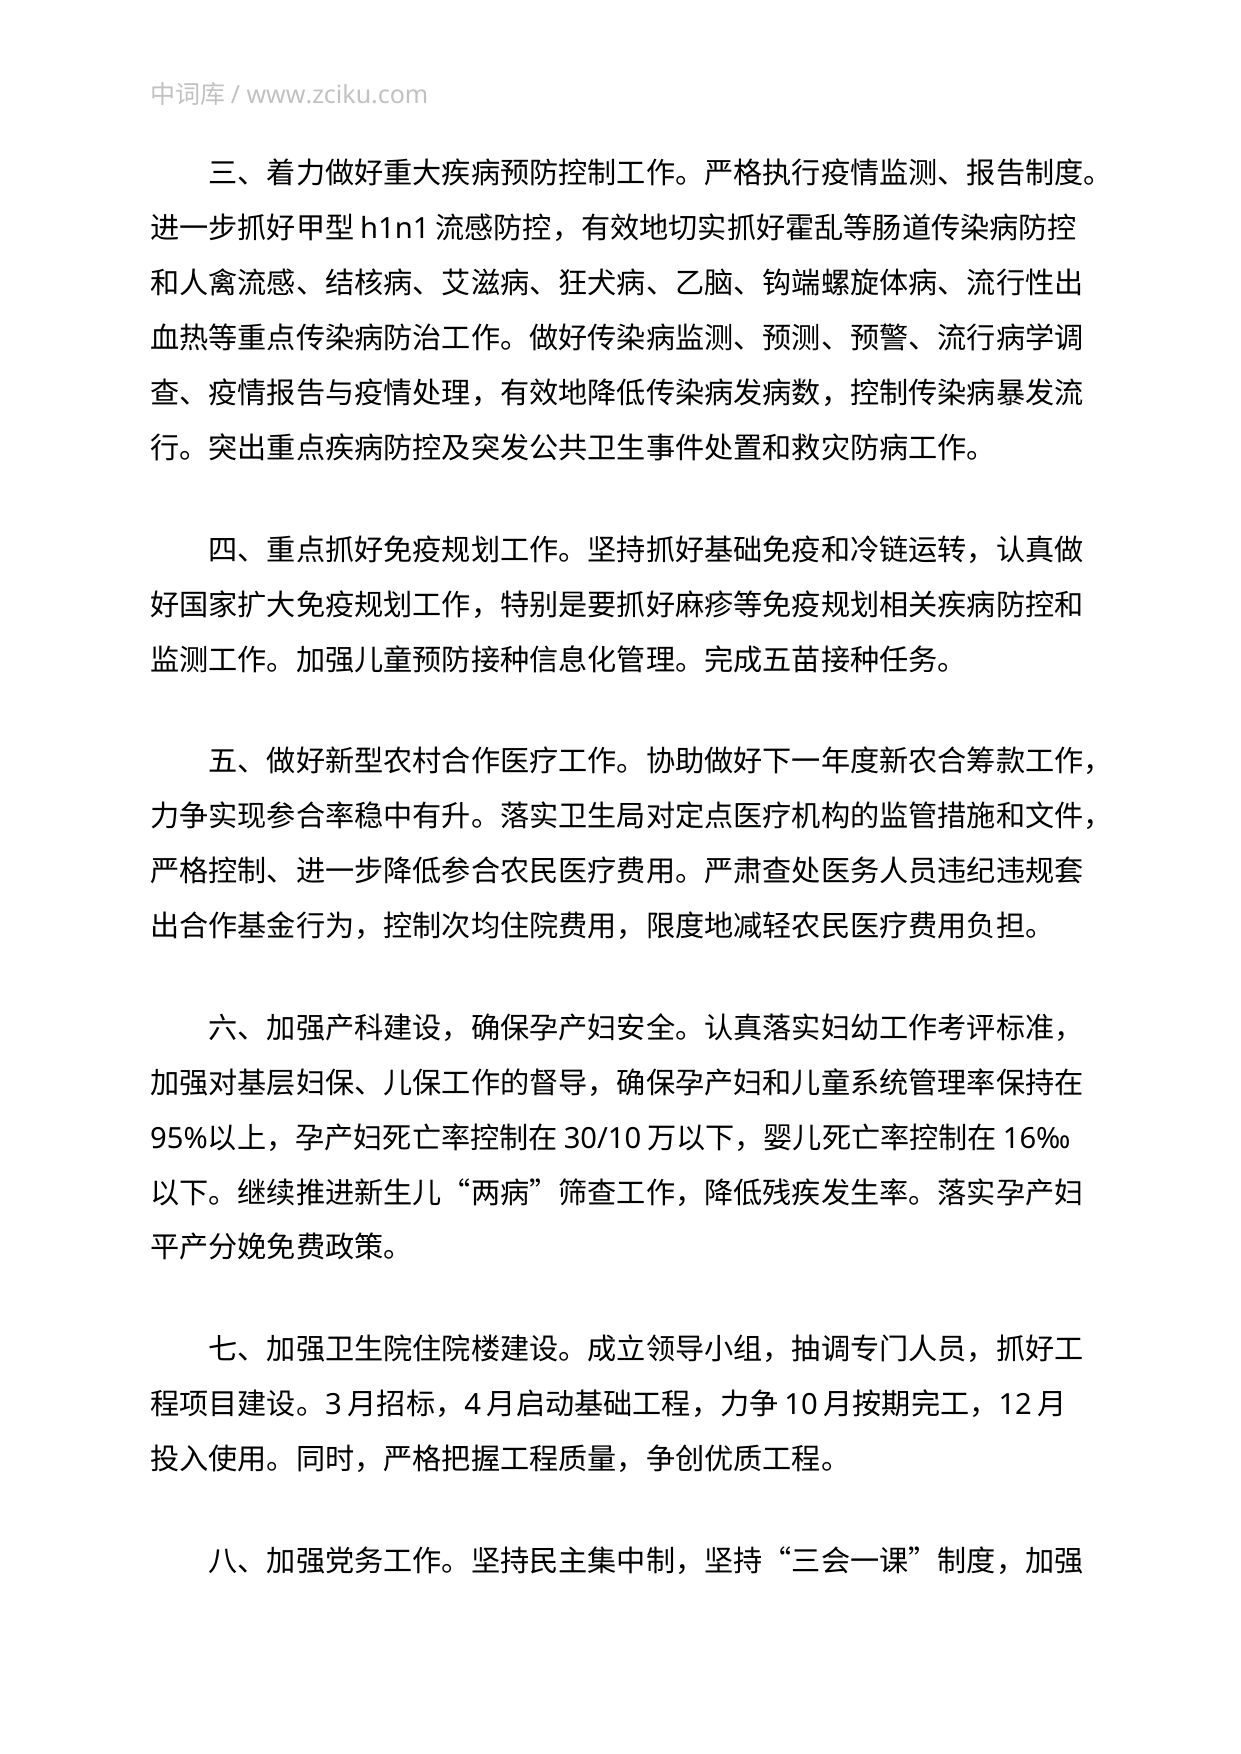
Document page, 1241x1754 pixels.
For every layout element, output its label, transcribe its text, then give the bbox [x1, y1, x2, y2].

text 七、加强卫生院住院楼建设。成立领导小组，抽调专门人员，抓好工程项目建设。3月招标，4月启动基础工程，力争10月按期完工，12月投入使用。同时，严格把握工程质量，争创优质工程。 [150, 1326, 1090, 1478]
text 三、着力做好重大疾病预防控制工作。严格执行疫情监测、报告制度。进一步抓好甲型h1n1流感防控，有效地切实抓好霍乱等肠道传染病防控和人禽流感、结核病、艾滋病、狂犬病、乙脑、钩端螺旋体病、流行性出血热等重点传染病防治工作。做好传染病监测、预测、预警、流行病学调查、疫情报告与疫情处理，有效地降低传染病发病数，控制传染病暴发流行。突出重点疾病防控及突发公共卫生事件处置和救灾防病工作。 [150, 150, 1090, 467]
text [150, 1537, 1090, 1580]
text 五、做好新型农村合作医疗工作。协助做好下一年度新农合筹款工作，力争实现参合率稳中有升。落实卫生局对定点医疗机构的监管措施和文件，严格控制、进一步降低参合农民医疗费用。严肃查处医务人员违纪违规套出合作基金行为，控制次均住院费用，限度地减轻农民医疗费用负担。 [150, 738, 1090, 945]
text 四、重点抓好免疫规划工作。坚持抓好基础免疫和冷链运转，认真做好国家扩大免疫规划工作，特别是要抓好麻疹等免疫规划相关疾病防控和监测工作。加强儿童预防接种信息化管理。完成五苗接种任务。 [150, 526, 1090, 678]
text 六、加强产科建设，确保孕产妇安全。认真落实妇幼工作考评标准，加强对基层妇保、儿保工作的督导，确保孕产妇和儿童系统管理率保持在95%以上，孕产妇死亡率控制在30/10万以下，婴儿死亡率控制在16‰以下。继续推进新生儿“两病”筛查工作，降低残疾发生率。落实孕产妇平产分娩免费政策。 [150, 1004, 1090, 1266]
